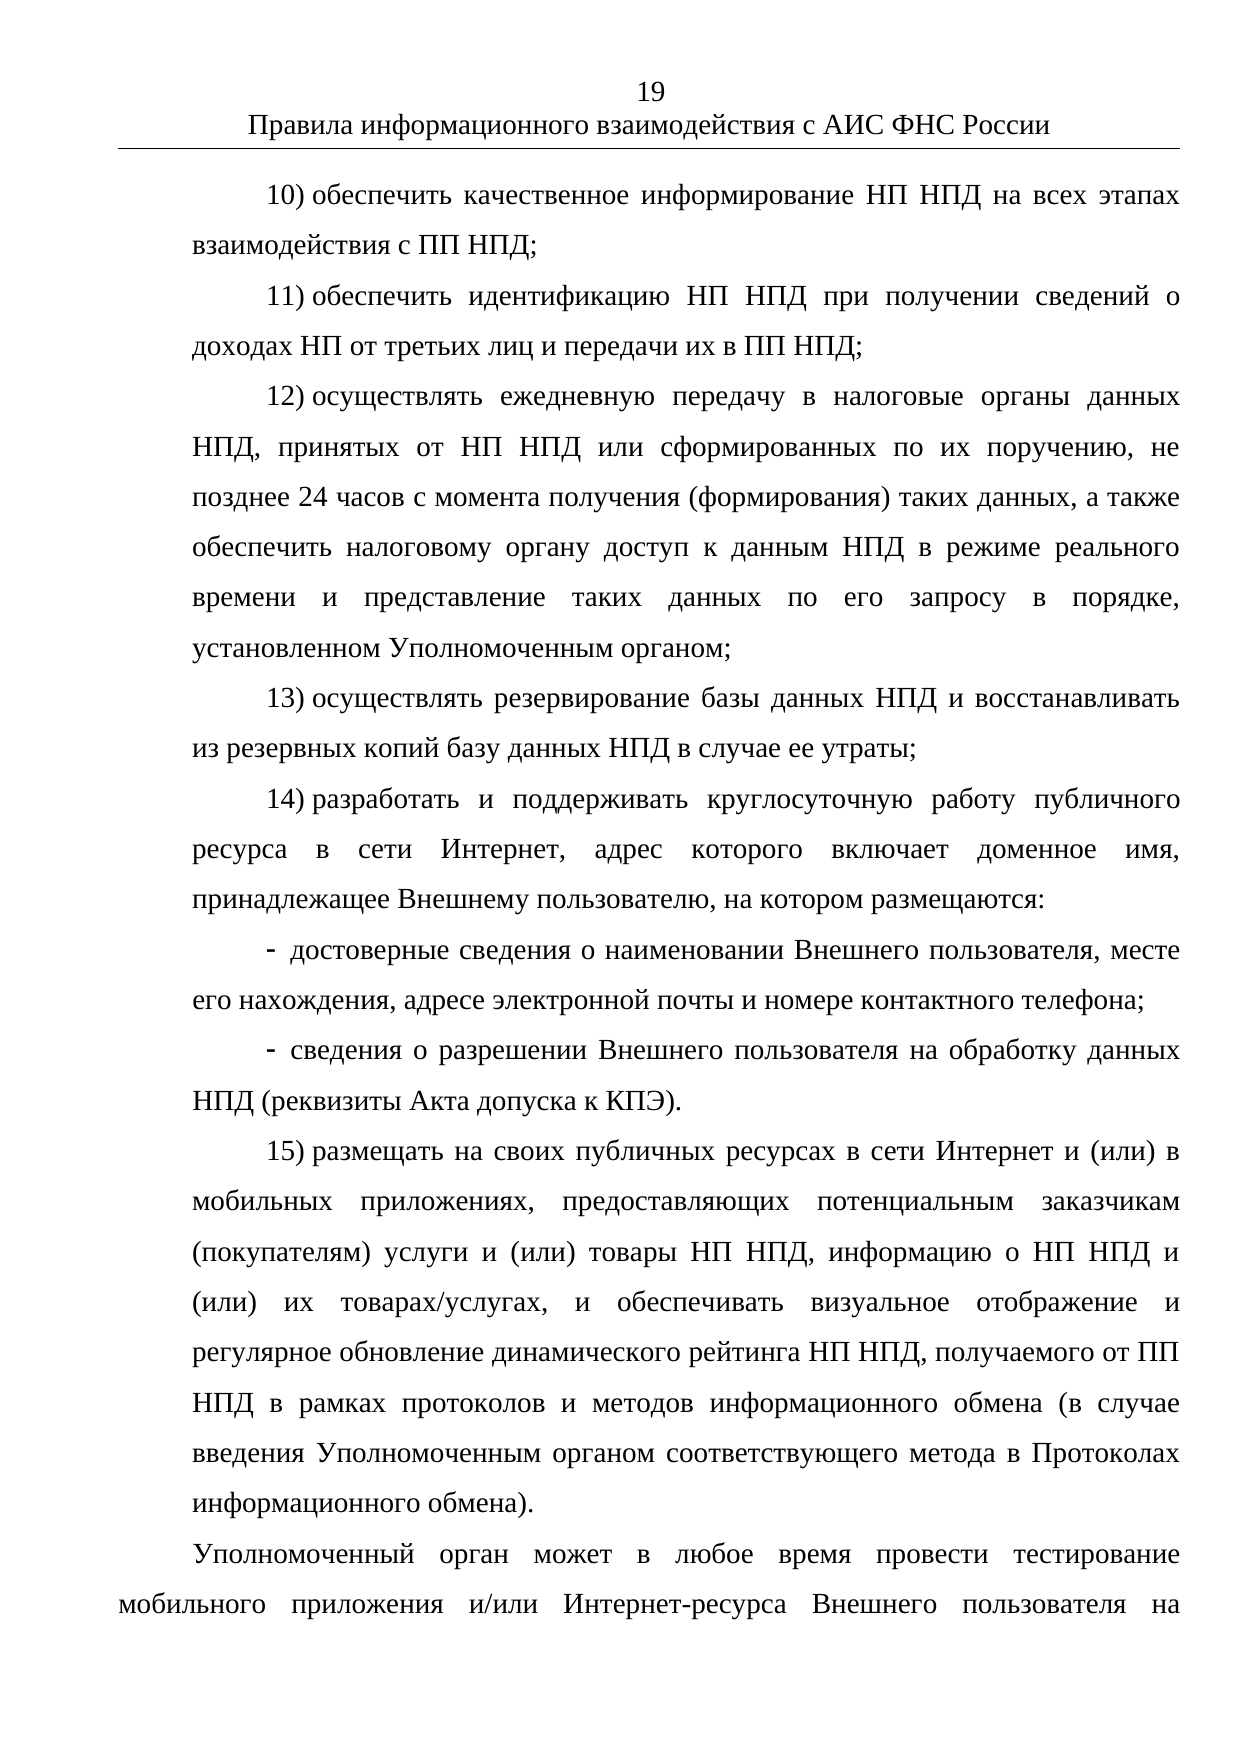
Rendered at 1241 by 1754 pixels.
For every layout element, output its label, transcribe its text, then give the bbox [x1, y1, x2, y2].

text разработать и поддерживать круглосуточную работу публичного ресурса в сети Интернет, адрес которого включает доменное имя, принадлежащее Внешнему пользователю, на котором размещаются: [192, 781, 1181, 915]
text обеспечить идентификацию НП НПД при получении сведений о доходах НП от третьих лиц и передачи их в ПП НПД; [192, 278, 1181, 362]
text достоверные сведения о наименовании Внешнего пользователя, месте его нахождения, адресе электронной почты и номере контактного телефона; [192, 932, 1181, 1016]
text осуществлять резервирование базы данных НПД и восстанавливать из резервных копий базу данных НПД в случае ее утраты; [192, 680, 1181, 764]
text осуществлять ежедневную передачу в налоговые органы данных НПД, принятых от НП НПД или сформированных по их поручению, не позднее 24 часов с момента получения (формирования) таких данных, а также обеспечить налоговому органу доступ к данным НПД в режиме реального времени и представление таких данных по его запросу в порядке, установленном Уполномоченным органом; [192, 378, 1181, 663]
text сведения о разрешении Внешнего пользователя на обработку данных НПД (реквизиты Акта допуска к КПЭ). [192, 1032, 1181, 1116]
text размещать на своих публичных ресурсах в сети Интернет и (или) в мобильных приложениях, предоставляющих потенциальным заказчикам (покупателям) услуги и (или) товары НП НПД, информацию о НП НПД и (или) их товарах/услугах, и обеспечивать визуальное отображение и регулярное обновление динамического рейтинга НП НПД, получаемого от ПП НПД в рамках протоколов и методов информационного обмена (в случае введения Уполномоченным органом соответствующего метода в Протоколах информационного обмена). [192, 1133, 1181, 1519]
text обеспечить качественное информирование НП НПД на всех этапах взаимодействия с ПП НПД; [192, 177, 1181, 261]
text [118, 1536, 1181, 1619]
